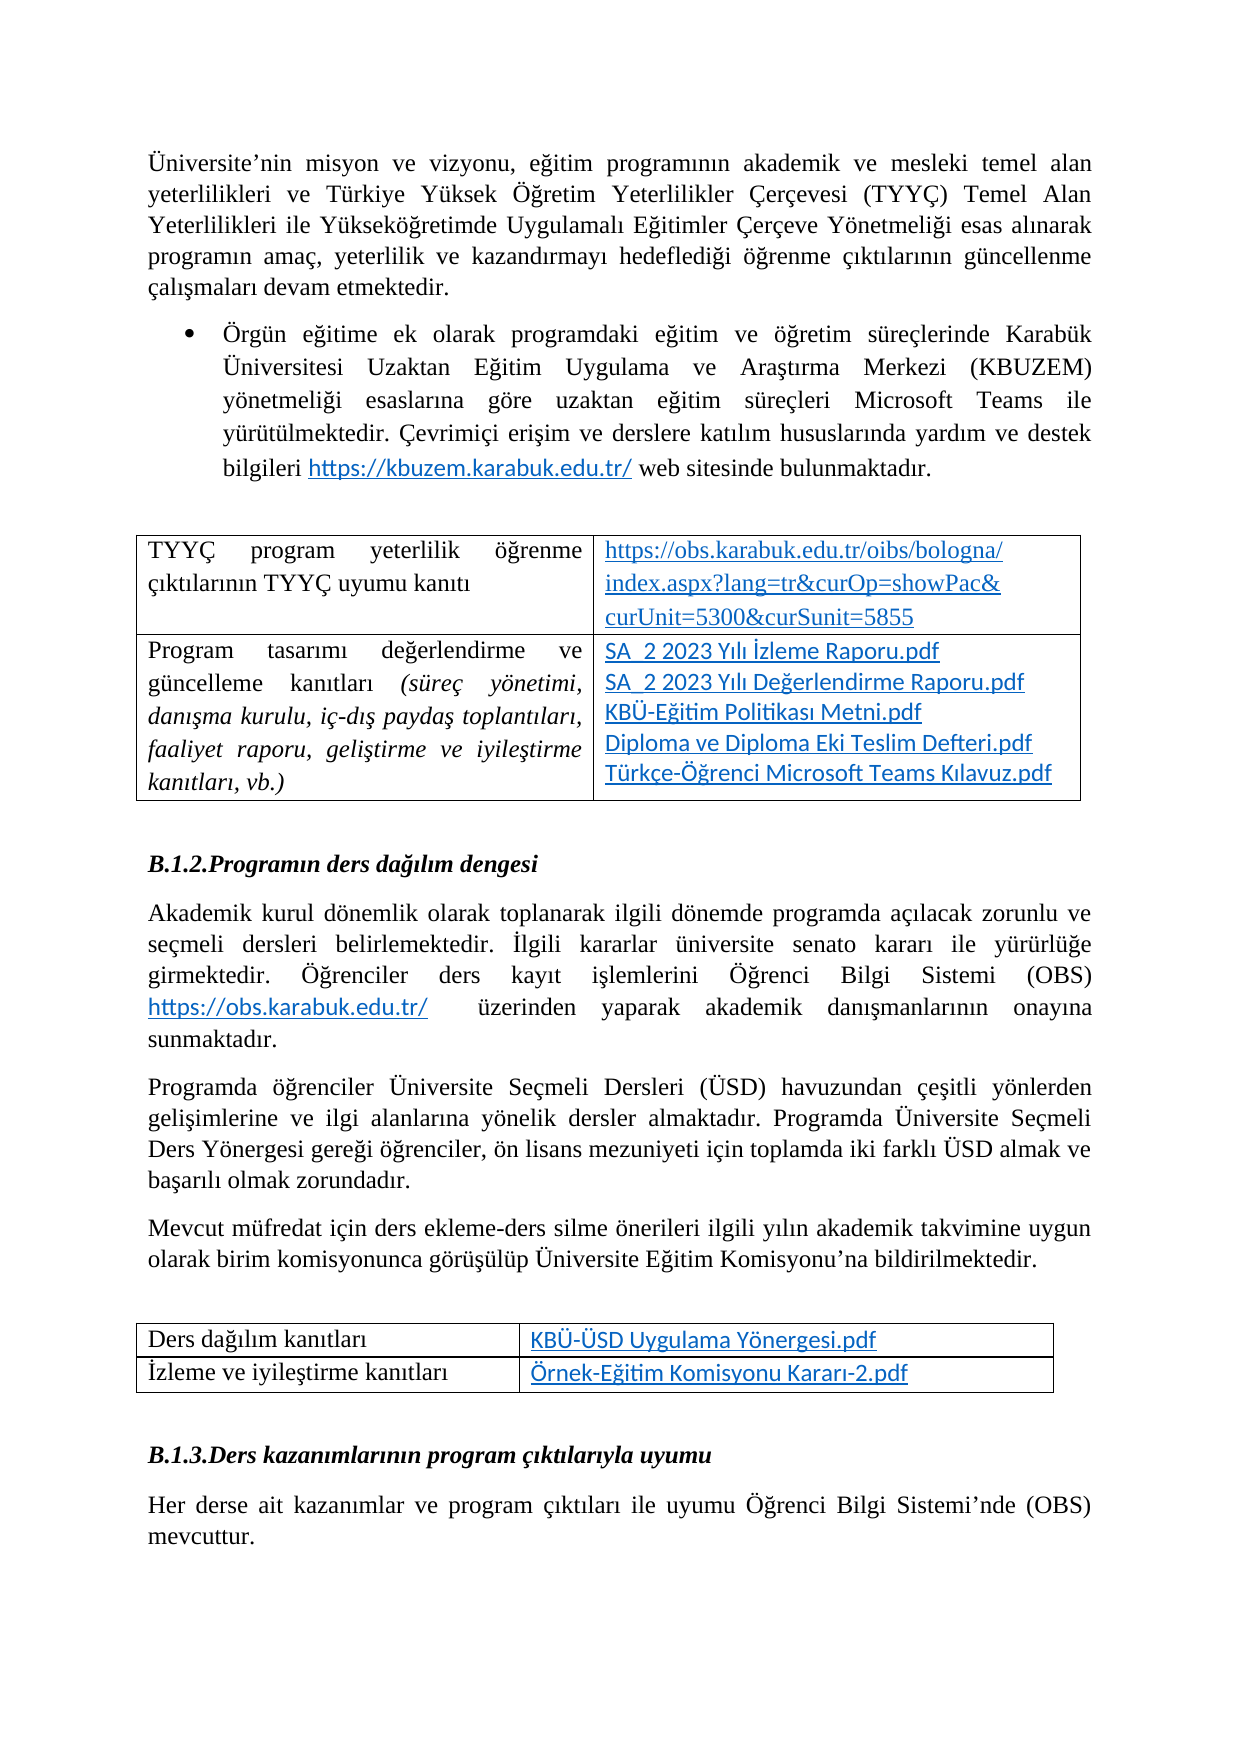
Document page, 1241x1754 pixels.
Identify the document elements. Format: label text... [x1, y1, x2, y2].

table_cell Program tasarımı değerlendirme ve güncelleme kanıtları (süreç yönetimi, danışma kurulu, iç-dış paydaş toplantıları, faaliyet raporu, geliştirme ve iyileştirme kanıtları, vb.) [137, 635, 593, 800]
table_cell SA_2 2023 Yılı İzleme Raporu.pdf SA_2 2023 Yılı Değerlendirme Raporu.pdf KBÜ-Eğitim Politikası Metni.pdf Diploma ve Diploma Eki Teslim Defteri.pdf Türkçe-Öğrenci Microsoft Teams Kılavuz.pdf [594, 635, 1080, 800]
table_cell Örnek-Eğitim Komisyonu Kararı-2.pdf [520, 1358, 1053, 1392]
text Programda öğrenciler Üniversite Seçmeli Dersleri (ÜSD) havuzundan çeşitli yönlerden gelişimlerine ve ilgi alanlarına yönelik dersler almaktadır. Programda Üniversite Seçmeli Ders Yönergesi gereği öğrenciler, ön lisans mezuniyeti için toplamda iki farklı ÜSD almak ve başarılı olmak zorundadır. [148, 1072, 1093, 1194]
text Üniversite’nin misyon ve vizyonu, eğitim programının akademik ve mesleki temel alan yeterlilikleri ve Türkiye Yüksek Öğretim Yeterlilikler Çerçevesi (TYYÇ) Temel Alan Yeterlilikleri ile Yükseköğretimde Uygulamalı Eğitimler Çerçeve Yönetmeliği esas alınarak programın amaç, yeterlilik ve kazandırmayı hedeflediği öğrenme çıktılarının güncellenme çalışmaları devam etmektedir. [148, 148, 1093, 301]
text B.1.3.Ders kazanımlarının program çıktılarıyla uyumu [148, 1441, 1093, 1469]
list Örgün eğitime ek olarak programdaki eğitim ve öğretim süreçlerinde Karabük Üniversitesi Uzaktan Eğitim Uygulama ve Araştırma Merkezi (KBUZEM) yönetmeliği esaslarına göre uzaktan eğitim süreçleri Microsoft Teams ile yürütülmektedir. Çevrimiçi erişim ve derslere katılım hususlarında yardım ve destek bilgileri https://kbuzem.karabuk.edu.tr/ web sitesinde bulunmaktadır. [185, 319, 1093, 482]
text Mevcut müfredat için ders ekleme-ders silme önerileri ilgili yılın akademik takvimine uygun olarak birim komisyonunca görüşülüp Üniversite Eğitim Komisyonu’na bildirilmektedir. [148, 1213, 1093, 1273]
table_header KBÜ-ÜSD Uygulama Yönergesi.pdf [520, 1324, 1053, 1356]
text Her derse ait kazanımlar ve program çıktıları ile uyumu Öğrenci Bilgi Sistemi’nde (OBS) mevcuttur. [148, 1490, 1093, 1550]
table_header TYYÇ program yeterlilik öğrenme çıktılarının TYYÇ uyumu kanıtı [137, 536, 593, 634]
text B.1.2.Programın ders dağılım dengesi [148, 849, 1093, 877]
table_cell İzleme ve iyileştirme kanıtları [137, 1358, 519, 1392]
table_header Ders dağılım kanıtları [137, 1324, 519, 1356]
table_header https://obs.karabuk.edu.tr/oibs/bologna/ index.aspx?lang=tr&curOp=showPac& curUnit=5300&curSunit=5855 [594, 536, 1080, 634]
text Akademik kurul dönemlik olarak toplanarak ilgili dönemde programda açılacak zorunlu ve seçmeli dersleri belirlemektedir. İlgili kararlar üniversite senato kararı ile yürürlüğe girmektedir. Öğrenciler ders kayıt işlemlerini Öğrenci Bilgi Sistemi (OBS) https://obs.karabuk.edu.tr/ üzerinden yaparak akademik danışmanlarının onayına sunmaktadır. [148, 898, 1093, 1053]
